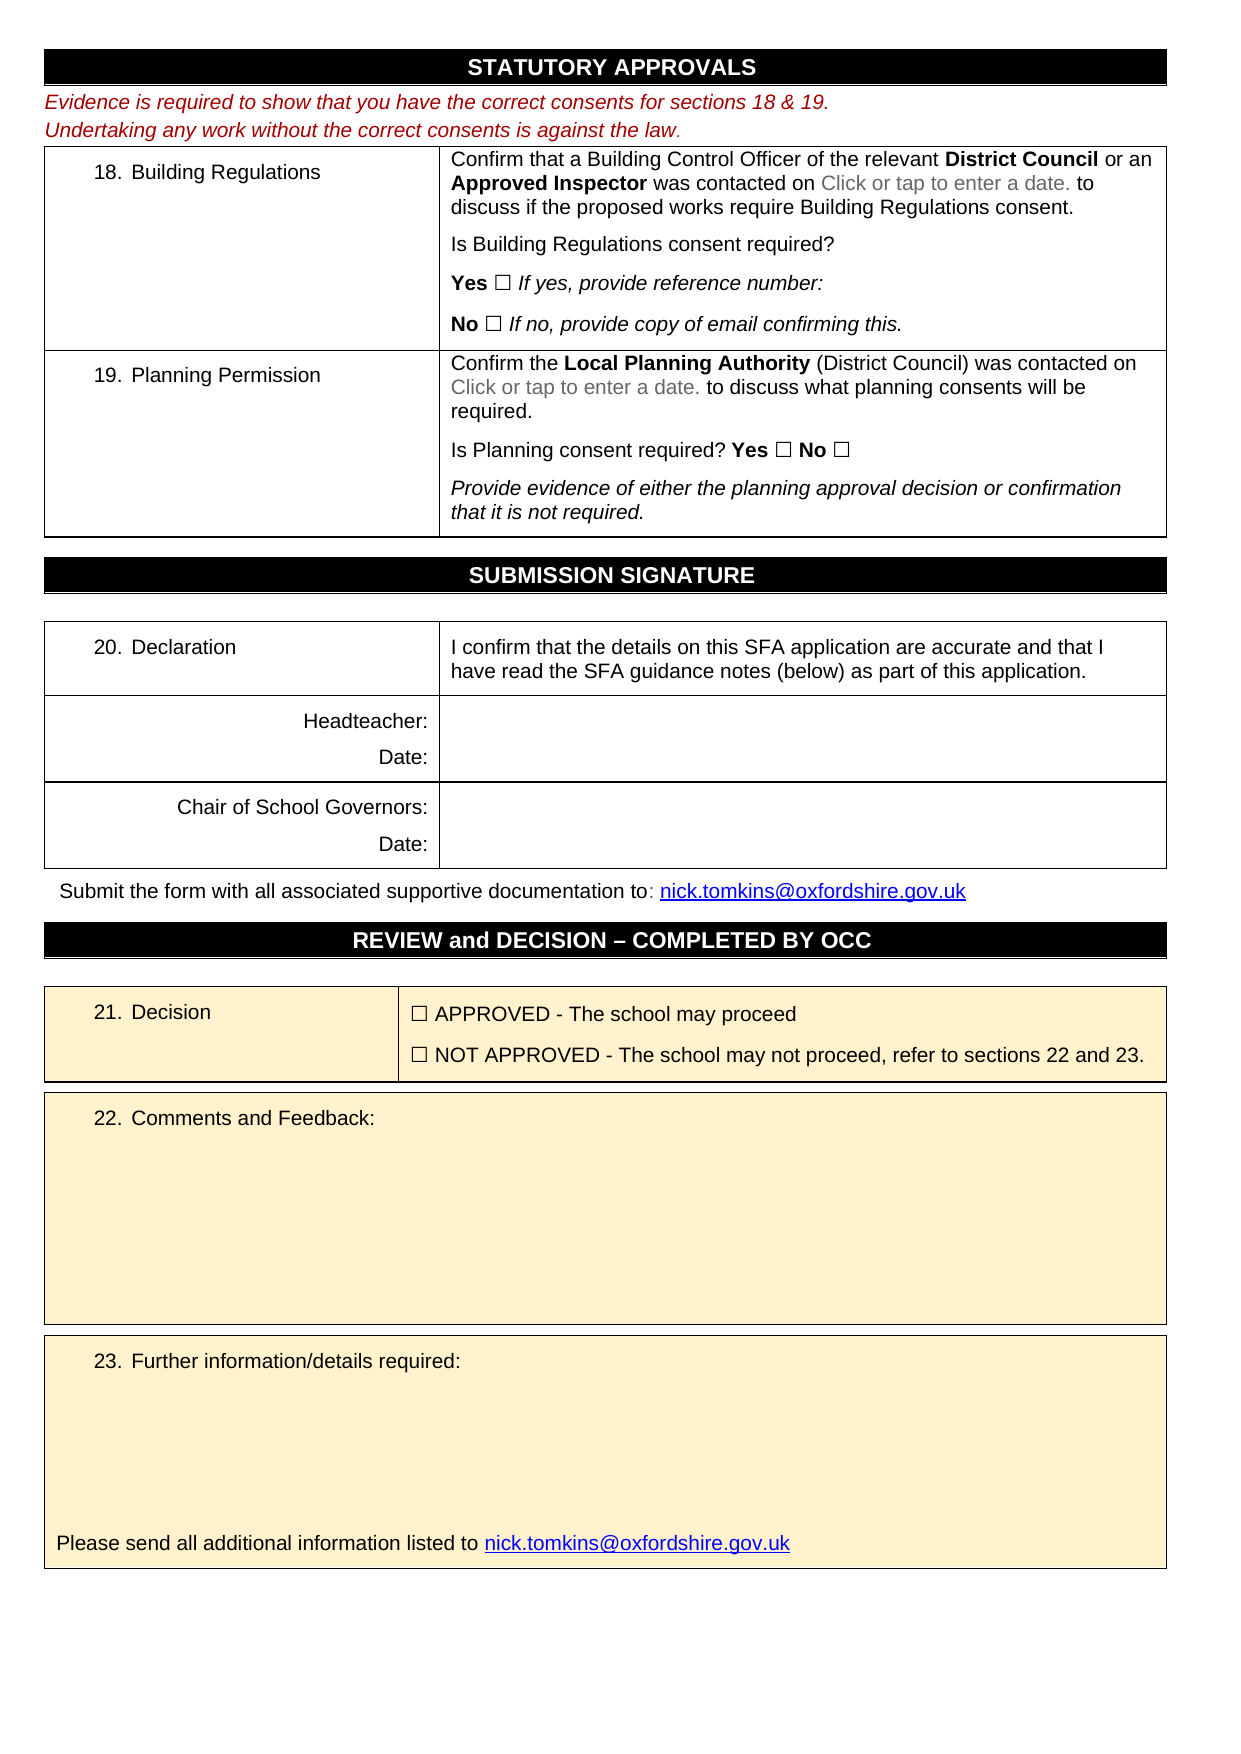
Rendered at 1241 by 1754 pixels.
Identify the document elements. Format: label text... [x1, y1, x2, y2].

table_cell [440, 696, 1166, 781]
table_cell Confirm the Local Planning Authority (District Council) was contacted on to discuss what planning consents will be required. Is Planning consent required? Yes No Provide evidence of either the planning approval decision or confirmation that it is not required. [440, 351, 1166, 536]
table_header REVIEW and DECISION – COMPLETED BY OCC [45, 923, 1166, 957]
table_header Decision [45, 987, 398, 1081]
table_header I confirm that the details on this SFA application are accurate and that I have read the SFA guidance notes (below) as part of this application. [440, 622, 1166, 695]
table_header Confirm that a Building Control Officer of the relevant District Council or an Approved Inspector was contacted on to discuss if the proposed works require Building Regulations consent. Is Building Regulations consent required? Yes If yes, provide reference number: No If no, provide copy of email confirming this. [440, 147, 1166, 350]
table_header Comments and Feedback: [45, 1093, 1166, 1324]
table_header Declaration [45, 622, 439, 695]
table_cell Chair of School Governors: Date: [45, 783, 439, 868]
table_header Building Regulations [45, 147, 439, 350]
text Submit the form with all associated supportive documentation to: nick.tomkins@oxfordshire.gov.uk [59, 878, 1166, 902]
table_header SUBMISSION SIGNATURE [45, 558, 1166, 592]
table_cell [440, 783, 1166, 868]
table_cell Headteacher: Date: [45, 696, 439, 781]
table_header APPROVED - The school may proceed NOT APPROVED - The school may not proceed, refer to sections 22 and 23. [399, 987, 1166, 1081]
text Undertaking any work without the correct consents is against the law. [44, 118, 1179, 142]
table_header STATUTORY APPROVALS [45, 50, 1166, 84]
table_cell Planning Permission [45, 351, 439, 536]
table_header Further information/details required: Please send all additional information listed to nick.tomkins@oxfordshire.gov.uk [45, 1336, 1166, 1567]
text Evidence is required to show that you have the correct consents for sections 18 & 19. [44, 90, 1179, 114]
